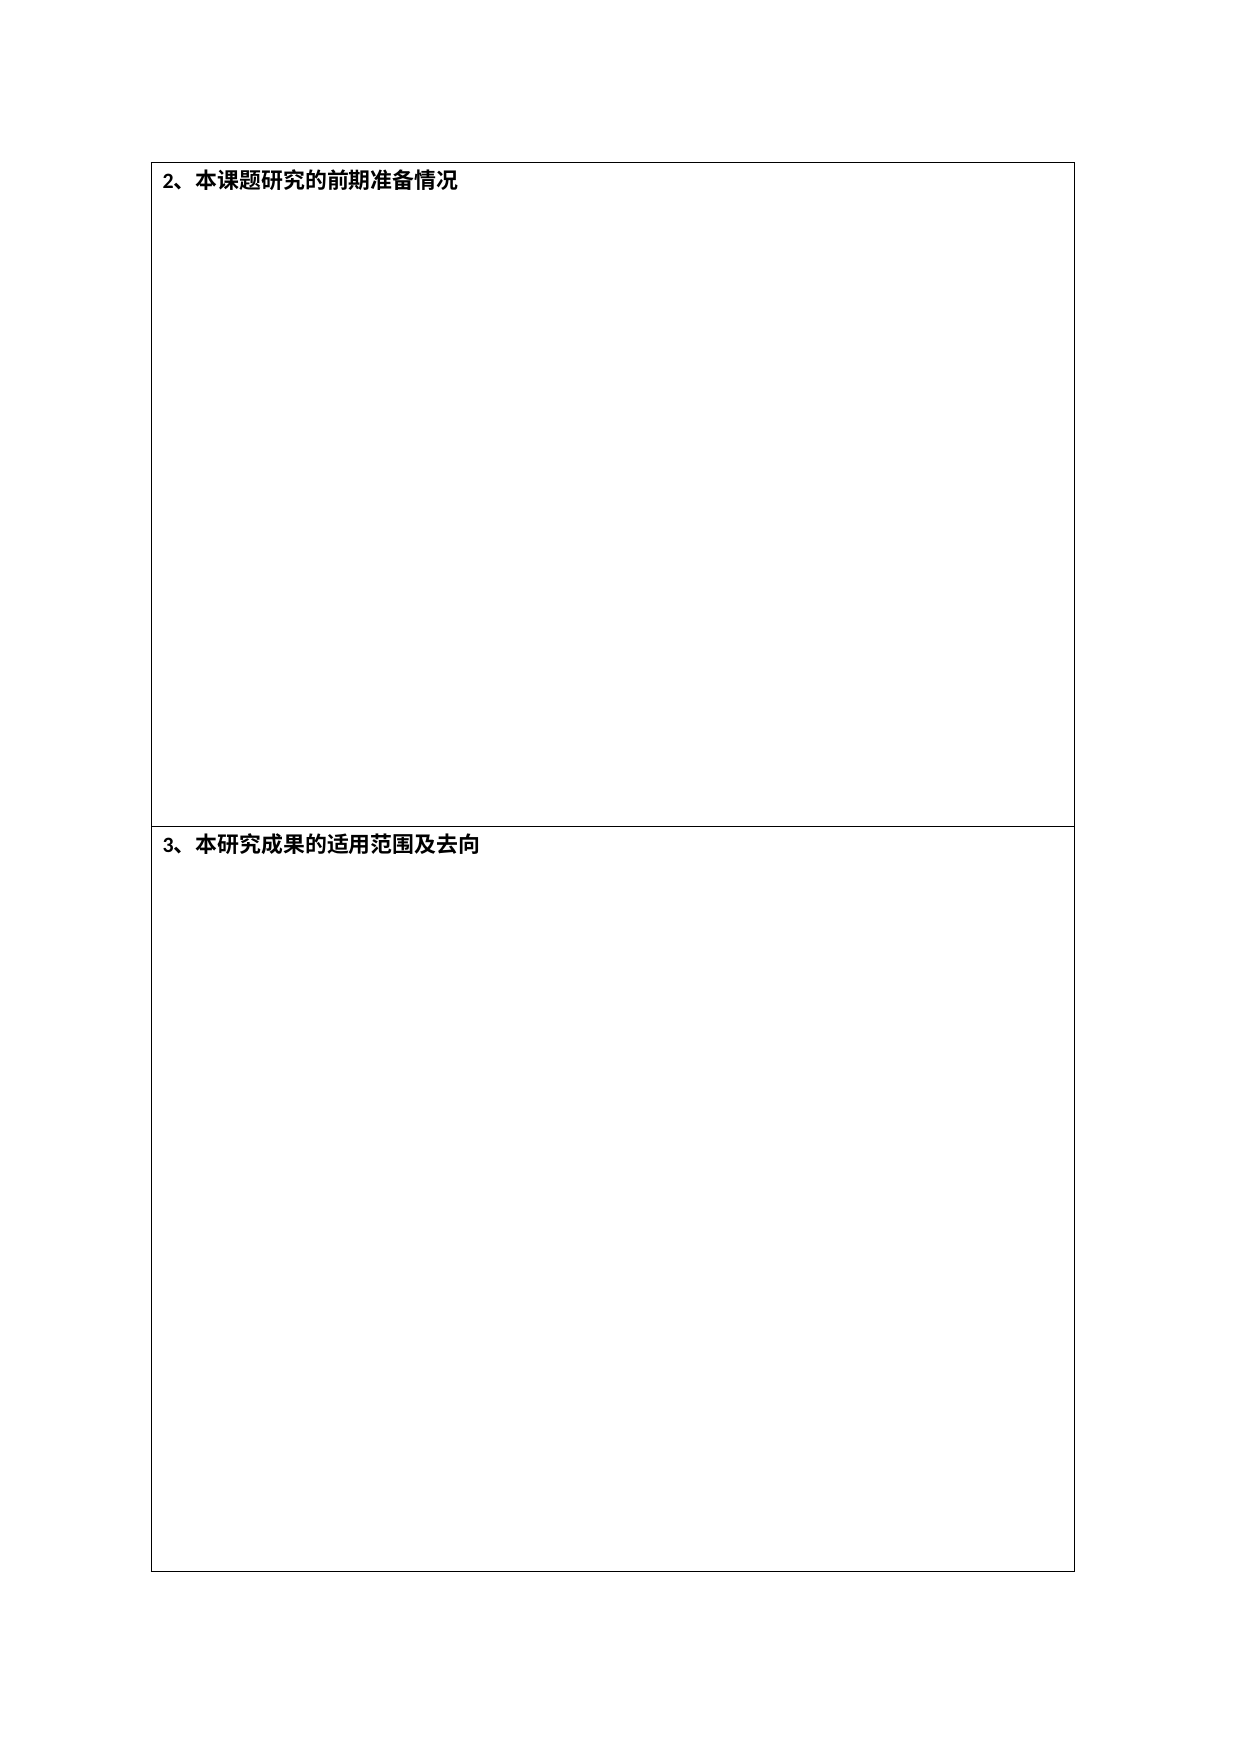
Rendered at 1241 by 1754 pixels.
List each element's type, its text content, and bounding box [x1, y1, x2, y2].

table_cell 3、本研究成果的适用范围及去向 [152, 827, 1074, 1571]
table_cell 2、本课题研究的前期准备情况 [152, 163, 1074, 826]
